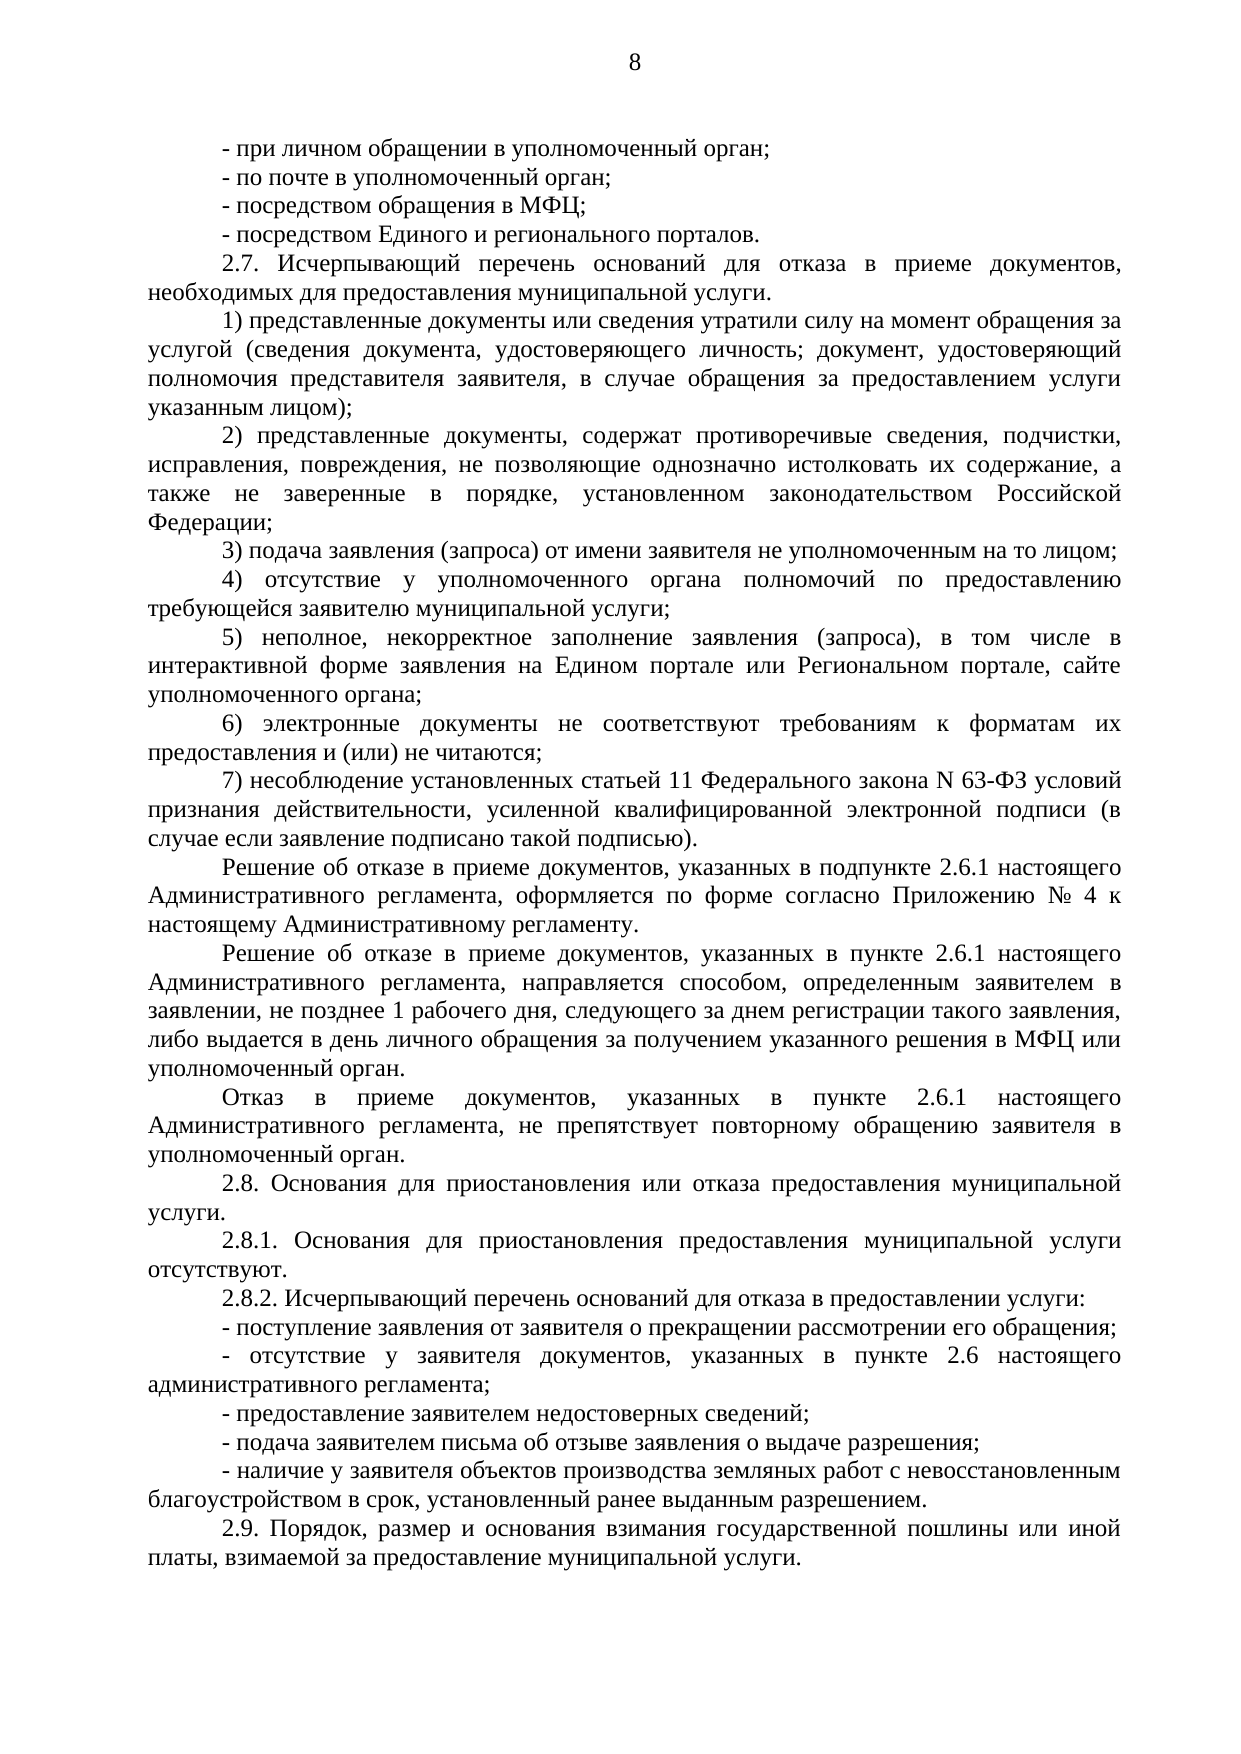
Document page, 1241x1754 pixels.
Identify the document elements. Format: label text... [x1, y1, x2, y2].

text 3) подача заявления (запроса) от имени заявителя не уполномоченным на то лицом; [148, 535, 1122, 564]
text - подача заявителем письма об отзыве заявления о выдаче разрешения; [148, 1427, 1122, 1455]
text - наличие у заявителя объектов производства земляных работ с невосстановленным благоустройством в срок, установленный ранее выданным разрешением. [148, 1455, 1122, 1513]
text - по почте в уполномоченный орган; [148, 162, 1122, 190]
text Решение об отказе в приеме документов, указанных в пункте 2.6.1 настоящего Административного регламента, направляется способом, определенным заявителем в заявлении, не позднее 1 рабочего дня, следующего за днем регистрации такого заявления, либо выдается в день личного обращения за получением указанного решения в МФЦ или уполномоченный орган. [148, 938, 1122, 1082]
text 6) электронные документы не соответствуют требованиям к форматам их предоставления и (или) не читаются; [148, 708, 1122, 765]
text Решение об отказе в приеме документов, указанных в подпункте 2.6.1 настоящего Административного регламента, оформляется по форме согласно Приложению № 4 к настоящему Административному регламенту. [148, 852, 1122, 938]
text 7) несоблюдение установленных статьей 11 Федерального закона N 63-ФЗ условий признания действительности, усиленной квалифицированной электронной подписи (в случае если заявление подписано такой подписью). [148, 765, 1122, 852]
text - предоставление заявителем недостоверных сведений; [148, 1398, 1122, 1427]
text 1) представленные документы или сведения утратили силу на момент обращения за услугой (сведения документа, удостоверяющего личность; документ, удостоверяющий полномочия представителя заявителя, в случае обращения за предоставлением услуги указанным лицом); [148, 305, 1122, 420]
text 2.8. Основания для приостановления или отказа предоставления муниципальной услуги. [148, 1168, 1122, 1225]
text - посредством Единого и регионального порталов. [148, 219, 1122, 248]
text - поступление заявления от заявителя о прекращении рассмотрении его обращения; [148, 1312, 1122, 1340]
text 4) отсутствие у уполномоченного органа полномочий по предоставлению требующейся заявителю муниципальной услуги; [148, 564, 1122, 622]
text 5) неполное, некорректное заполнение заявления (запроса), в том числе в интерактивной форме заявления на Едином портале или Региональном портале, сайте уполномоченного органа; [148, 622, 1122, 708]
text - посредством обращения в МФЦ; [148, 190, 1122, 219]
text 2.7. Исчерпывающий перечень оснований для отказа в приеме документов, необходимых для предоставления муниципальной услуги. [148, 248, 1122, 305]
text - при личном обращении в уполномоченный орган; [148, 133, 1122, 162]
text 2.8.1. Основания для приостановления предоставления муниципальной услуги отсутствуют. [148, 1225, 1122, 1283]
text 2.9. Порядок, размер и основания взимания государственной пошлины или иной платы, взимаемой за предоставление муниципальной услуги. [148, 1513, 1122, 1570]
text Отказ в приеме документов, указанных в пункте 2.6.1 настоящего Административного регламента, не препятствует повторному обращению заявителя в уполномоченный орган. [148, 1082, 1122, 1168]
text - отсутствие у заявителя документов, указанных в пункте 2.6 настоящего административного регламента; [148, 1340, 1122, 1398]
text 2.8.2. Исчерпывающий перечень оснований для отказа в предоставлении услуги: [148, 1283, 1122, 1312]
text 2) представленные документы, содержат противоречивые сведения, подчистки, исправления, повреждения, не позволяющие однозначно истолковать их содержание, а также не заверенные в порядке, установленном законодательством Российской Федерации; [148, 420, 1122, 535]
